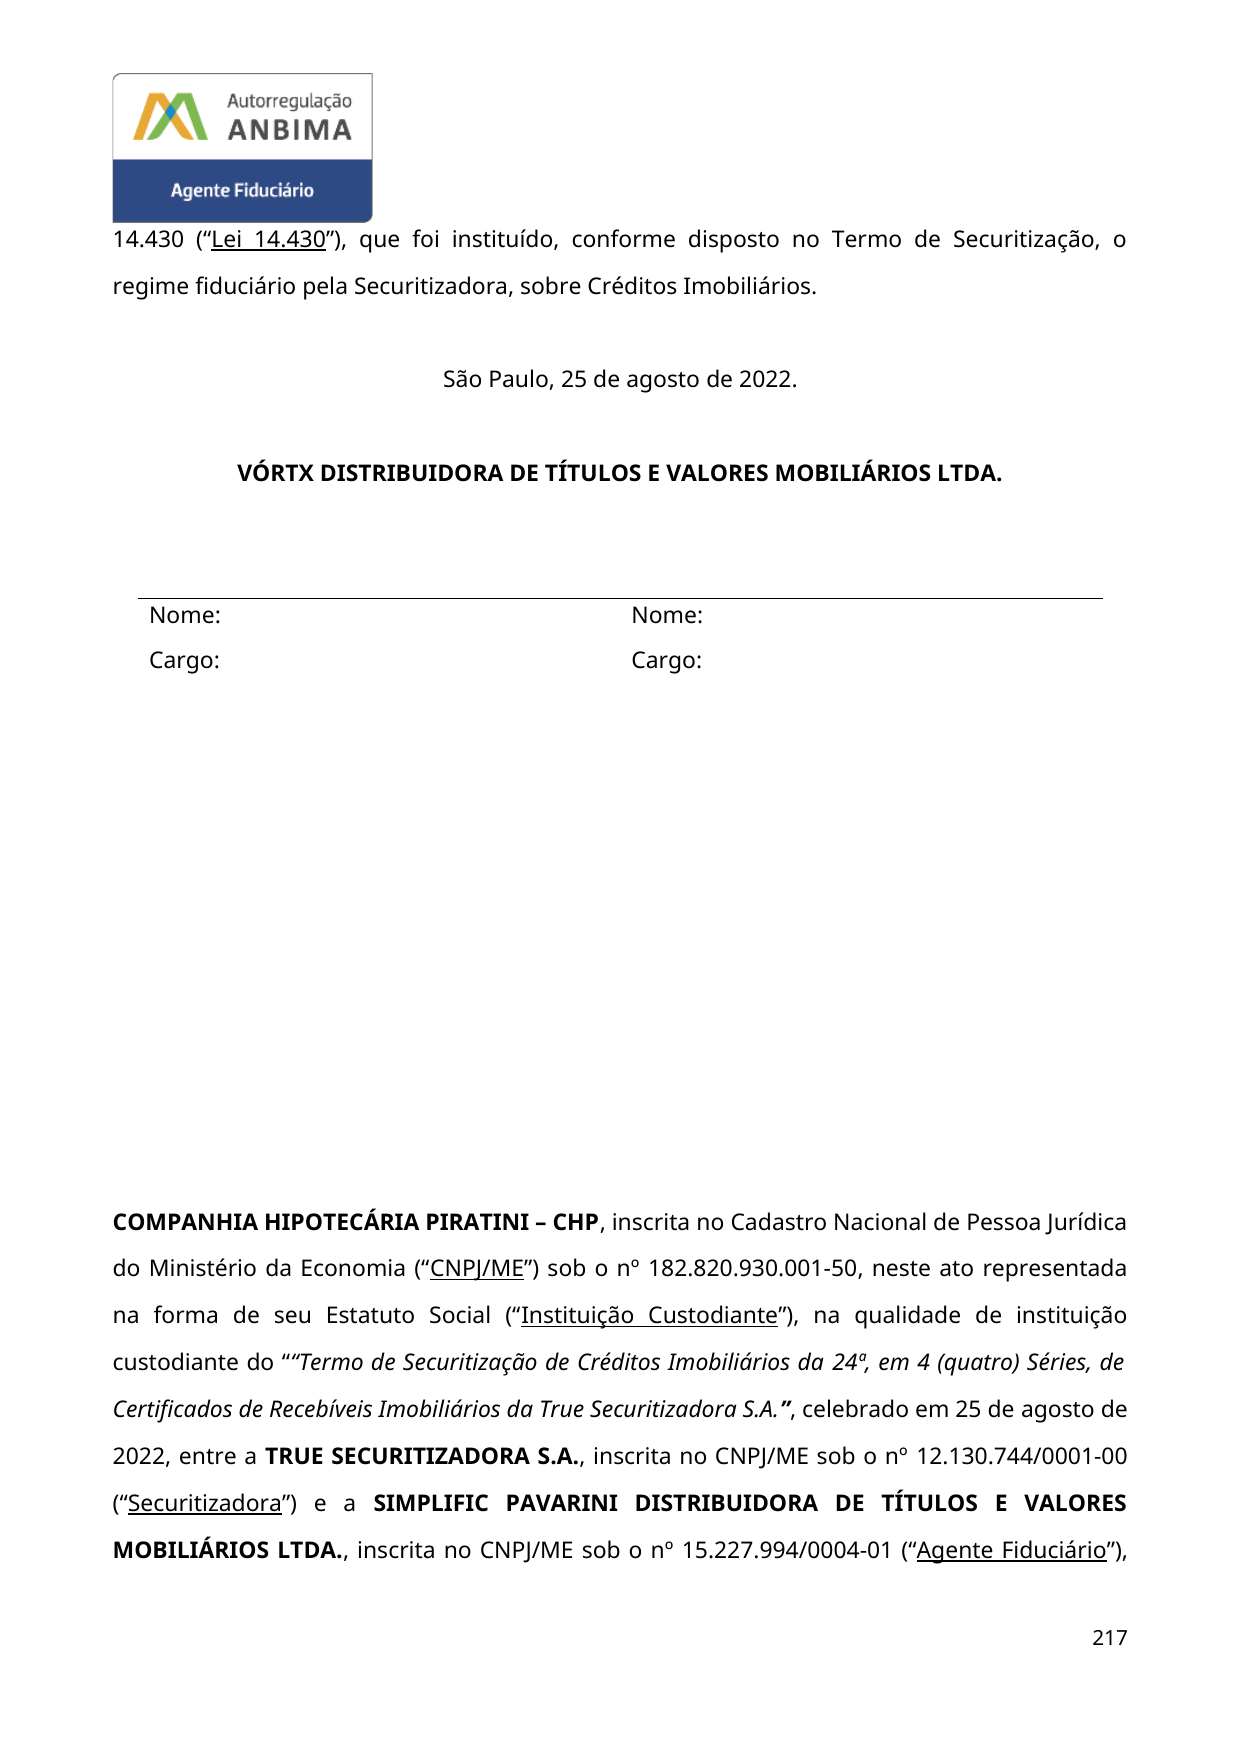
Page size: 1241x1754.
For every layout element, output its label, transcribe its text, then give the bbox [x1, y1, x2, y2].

picture [112, 73, 373, 223]
text VÓRTX DISTRIBUIDORA DE TÍTULOS E VALORES MOBILIÁRIOS LTDA. [112, 457, 1128, 488]
text São Paulo, 25 de agosto de 2022. [112, 363, 1128, 395]
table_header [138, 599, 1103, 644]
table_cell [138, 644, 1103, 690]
